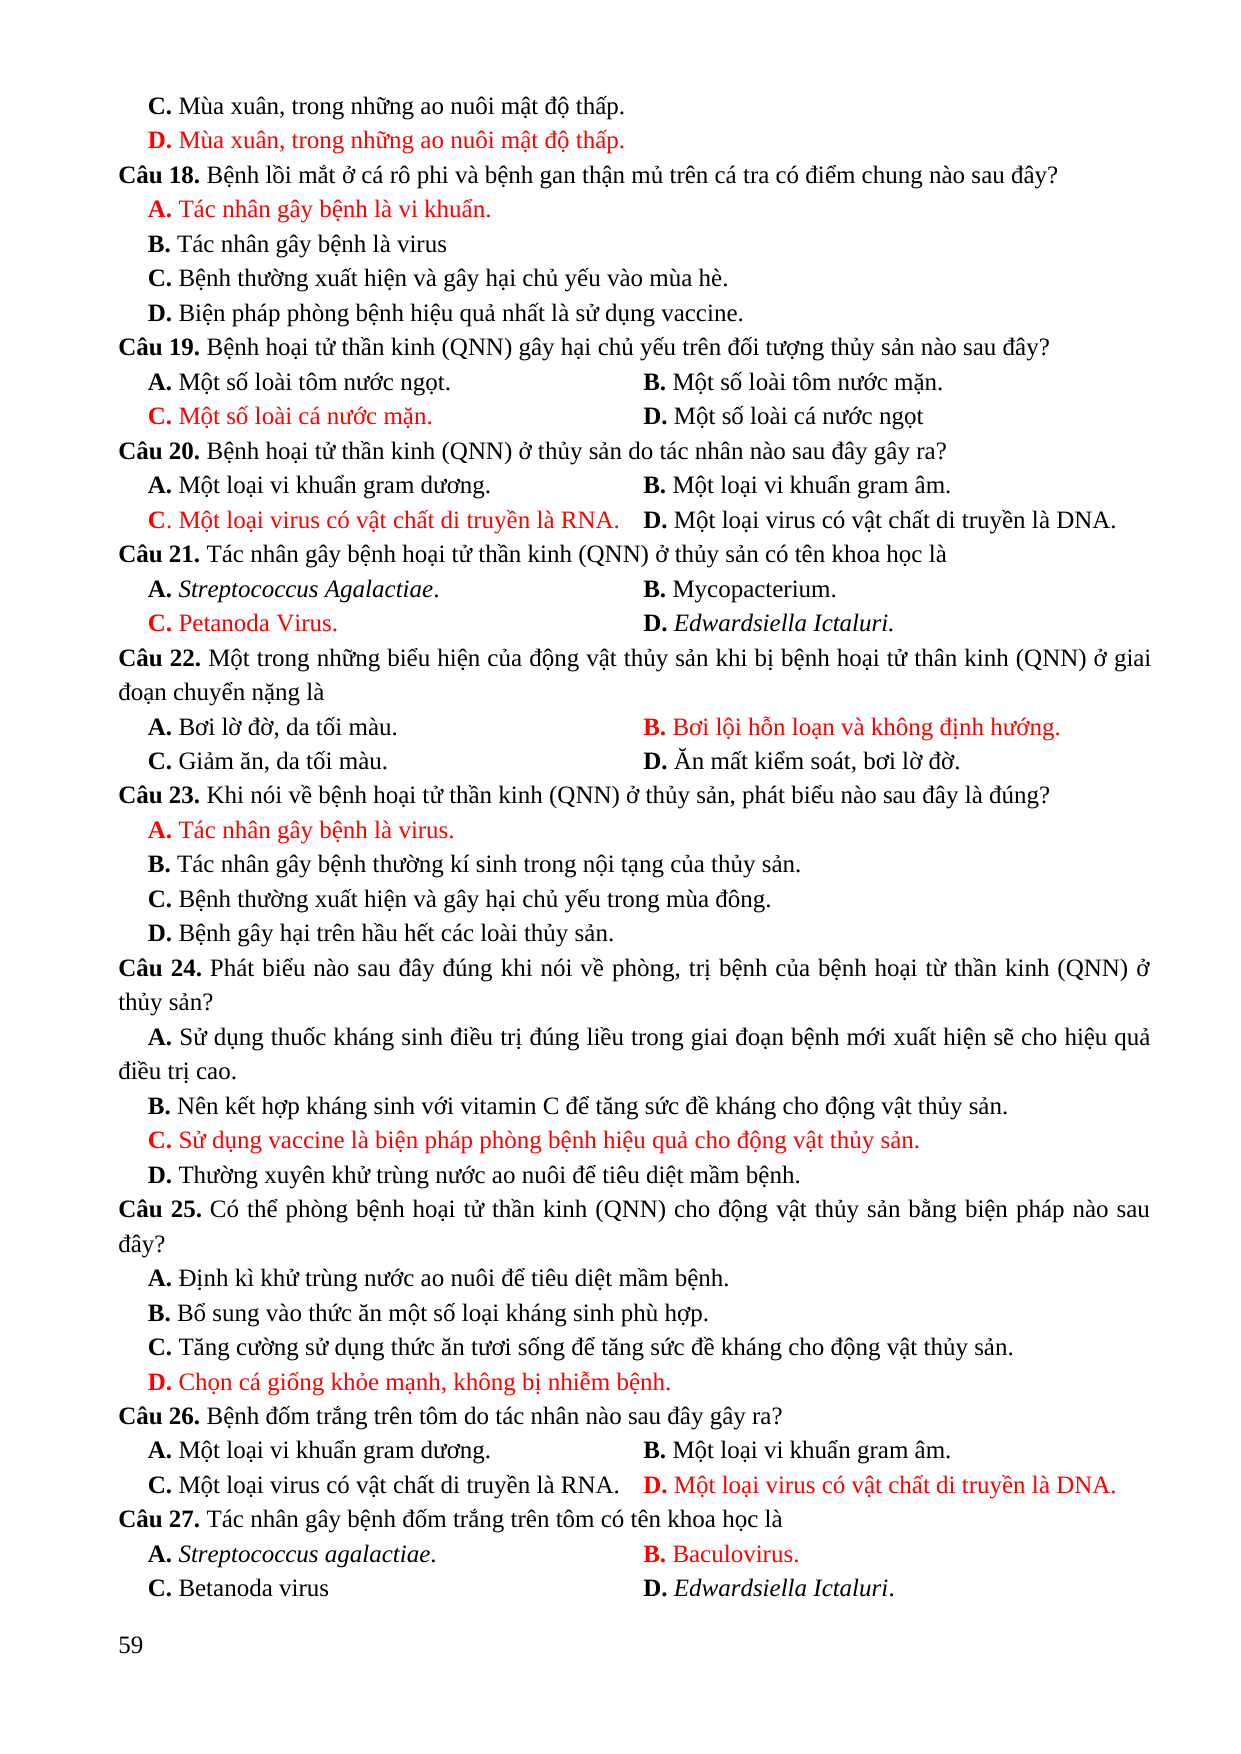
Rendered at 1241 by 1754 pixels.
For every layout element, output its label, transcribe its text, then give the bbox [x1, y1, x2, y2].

text C. Tăng cường sử dụng thức ăn tươi sống để tăng sức đề kháng cho động vật thủy sản. [118, 1332, 1152, 1361]
text C. Sử dụng vaccine là biện pháp phòng bệnh hiệu quả cho động vật thủy sản. [118, 1125, 1152, 1154]
text C. Betanoda virus D. Edwardsiella Ictaluri. [118, 1573, 1152, 1602]
text C. Một loại virus có vật chất di truyền là RNA. D. Một loại virus có vật chất di truyền là DNA. [118, 1470, 1152, 1499]
text A. Tác nhân gây bệnh là vi khuẩn. [118, 194, 1152, 223]
text A. Sử dụng thuốc kháng sinh điều trị đúng liều trong giai đoạn bệnh mới xuất hiện sẽ cho hiệu quả điều trị cao. [118, 1022, 1152, 1085]
text C. Bệnh thường xuất hiện và gây hại chủ yếu trong mùa đông. [118, 884, 1152, 913]
text B. Tác nhân gây bệnh thường kí sinh trong nội tạng của thủy sản. [118, 849, 1152, 878]
text Câu 26. Bệnh đốm trắng trên tôm do tác nhân nào sau đây gây ra? [118, 1401, 1152, 1430]
text Câu 27. Tác nhân gây bệnh đốm trắng trên tôm có tên khoa học là [118, 1504, 1152, 1533]
text D. Chọn cá giống khỏe mạnh, không bị nhiễm bệnh. [118, 1367, 1152, 1395]
text C. Một loại virus có vật chất di truyền là RNA. D. Một loại virus có vật chất di truyền là DNA. [118, 505, 1152, 533]
text A. Một số loài tôm nước ngọt. B. Một số loài tôm nước mặn. [118, 367, 1152, 396]
text Câu 18. Bệnh lồi mắt ở cá rô phi và bệnh gan thận mủ trên cá tra có điểm chung nào sau đây? [118, 160, 1152, 189]
text A. Một loại vi khuẩn gram dương. B. Một loại vi khuẩn gram âm. [118, 470, 1152, 499]
text C. Một số loài cá nước mặn. D. Một số loài cá nước ngọt [118, 401, 1152, 430]
text Câu 21. Tác nhân gây bệnh hoại tử thần kinh (QNN) ở thủy sản có tên khoa học là [118, 539, 1152, 568]
text Câu 23. Khi nói về bệnh hoại tử thần kinh (QNN) ở thủy sản, phát biểu nào sau đây là đúng? [118, 781, 1152, 809]
text Câu 20. Bệnh hoại tử thần kinh (QNN) ở thủy sản do tác nhân nào sau đây gây ra? [118, 436, 1152, 464]
text D. Bệnh gây hại trên hầu hết các loài thủy sản. [118, 918, 1152, 947]
text A. Tác nhân gây bệnh là virus. [148, 815, 1152, 844]
text B. Nên kết hợp kháng sinh với vitamin C để tăng sức đề kháng cho động vật thủy sản. [118, 1091, 1152, 1119]
text A. Định kì khử trùng nước ao nuôi để tiêu diệt mầm bệnh. [118, 1263, 1152, 1292]
text A. Streptococcus agalactiae. B. Baculovirus. [118, 1539, 1152, 1568]
text C. Giảm ăn, da tối màu. D. Ăn mất kiểm soát, bơi lờ đờ. [118, 746, 1152, 775]
text Câu 25. Có thể phòng bệnh hoại tử thần kinh (QNN) cho động vật thủy sản bằng biện pháp nào sau đây? [118, 1194, 1152, 1257]
text D. Thường xuyên khử trùng nước ao nuôi để tiêu diệt mầm bệnh. [118, 1160, 1152, 1188]
text A. Streptococcus Agalactiae. B. Mycopacterium. [118, 574, 1152, 602]
text A. Một loại vi khuẩn gram dương. B. Một loại vi khuẩn gram âm. [118, 1436, 1152, 1464]
text Câu 22. Một trong những biểu hiện của động vật thủy sản khi bị bệnh hoại tử thân kinh (QNN) ở giai đoạn chuyển nặng là [118, 643, 1152, 706]
text Câu 24. Phát biểu nào sau đây đúng khi nói về phòng, trị bệnh của bệnh hoại từ thần kinh (QNN) ở thủy sản? [118, 953, 1152, 1016]
text D. Mùa xuân, trong những ao nuôi mật độ thấp. [118, 125, 1152, 154]
text D. Biện pháp phòng bệnh hiệu quả nhất là sử dụng vaccine. [118, 298, 1152, 327]
text C. Bệnh thường xuất hiện và gây hại chủ yếu vào mùa hè. [118, 263, 1152, 292]
text C. Petanoda Virus. D. Edwardsiella Ictaluri. [118, 608, 1152, 637]
text B. Bổ sung vào thức ăn một số loại kháng sinh phù hợp. [118, 1298, 1152, 1326]
text C. Mùa xuân, trong những ao nuôi mật độ thấp. [118, 91, 1152, 120]
text A. Bơi lờ đờ, da tối màu. B. Bơi lội hỗn loạn và không định hướng. [118, 712, 1152, 740]
text B. Tác nhân gây bệnh là virus [118, 229, 1152, 258]
text Câu 19. Bệnh hoại tử thần kinh (QNN) gây hại chủ yếu trên đối tượng thủy sản nào sau đây? [118, 332, 1152, 361]
